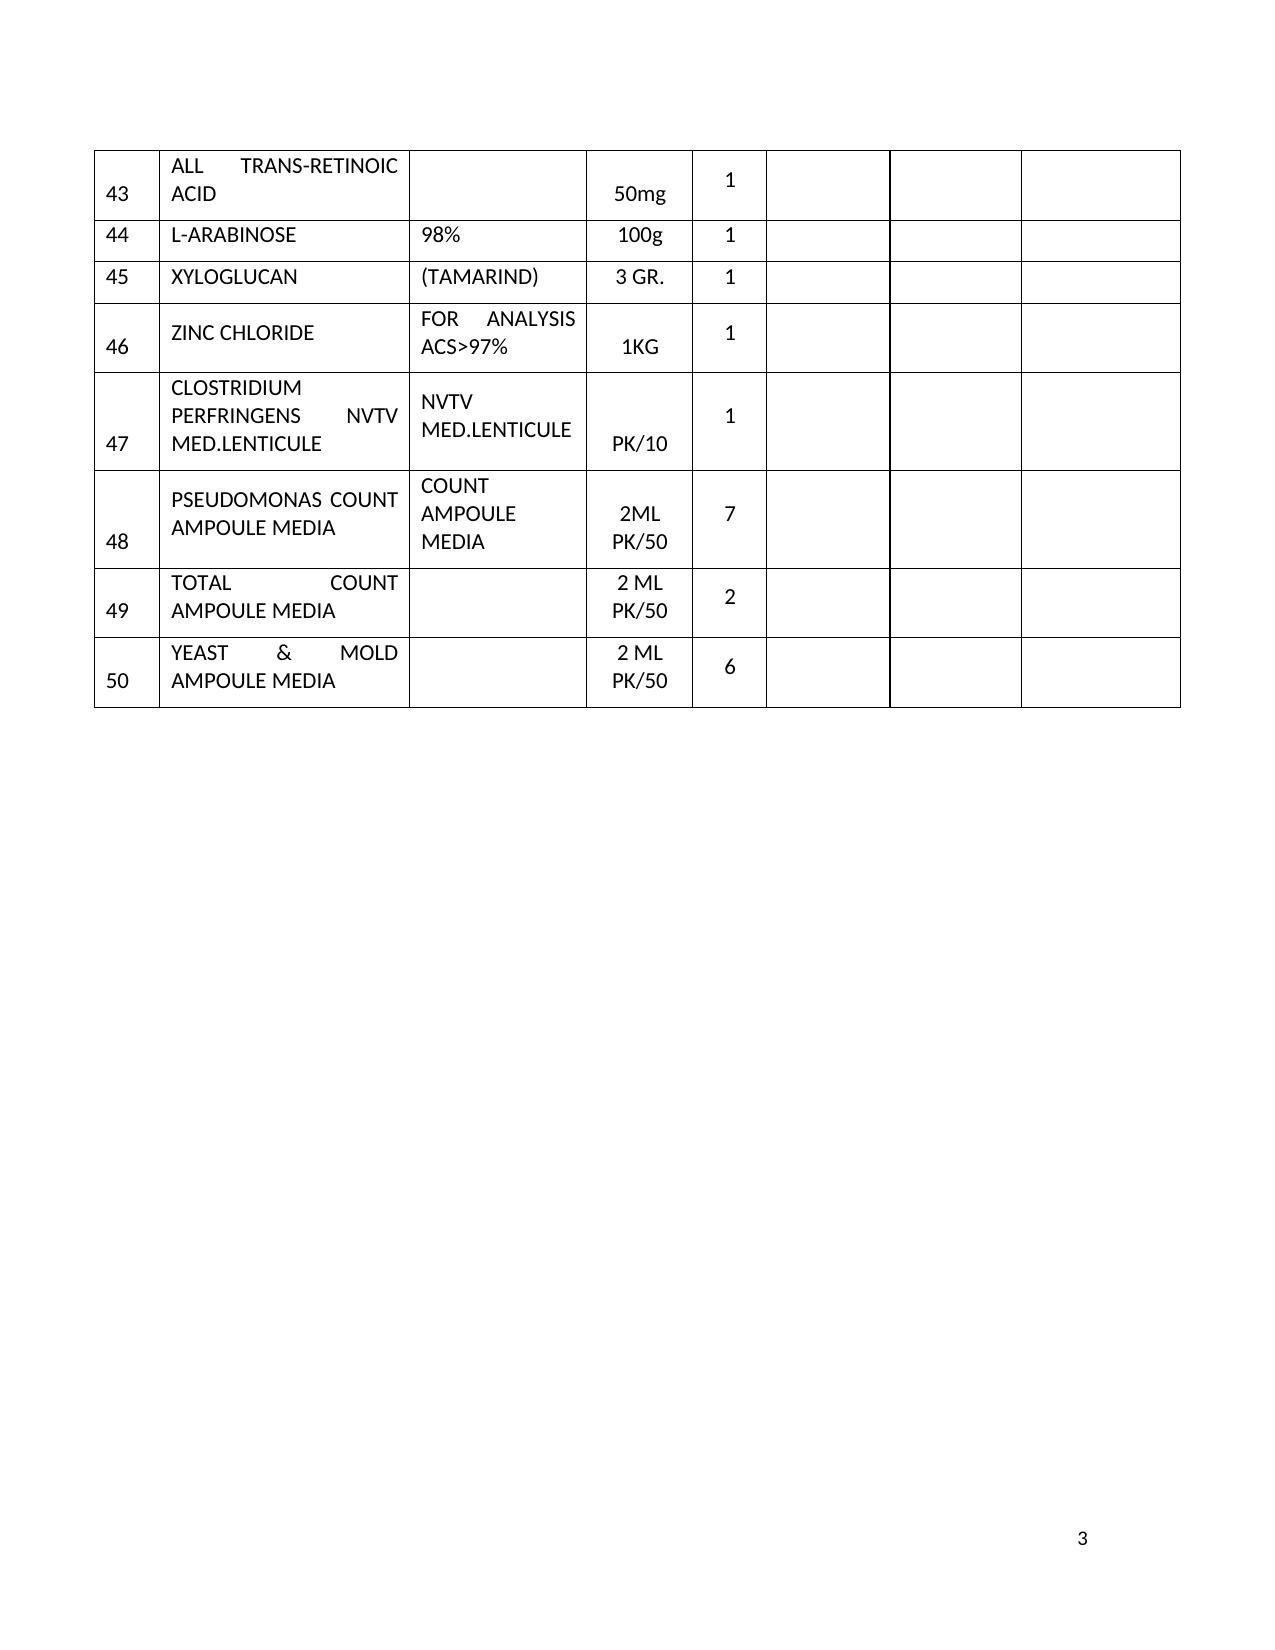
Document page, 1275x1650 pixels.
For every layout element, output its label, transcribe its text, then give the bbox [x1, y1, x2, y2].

table_cell [1022, 221, 1180, 261]
table_cell [767, 151, 889, 219]
table_cell 48 [95, 471, 159, 567]
table_cell [1022, 471, 1180, 567]
table_cell COUNT AMPOULE MEDIA [410, 471, 586, 567]
table_cell 1 [693, 262, 766, 303]
table_cell [891, 471, 1021, 567]
table_cell 2 ML PK/50 [587, 569, 692, 637]
table_cell [1022, 262, 1180, 303]
table_cell [767, 221, 889, 261]
table_cell [767, 638, 889, 707]
table_cell NVTV MED.LENTICULE [410, 373, 586, 470]
table_cell [410, 638, 586, 707]
table_cell [891, 221, 1021, 261]
table_cell 100g [587, 221, 692, 261]
table_cell L-ARABINOSE [160, 221, 409, 261]
table_cell 1 [693, 151, 766, 219]
table_cell 98% [410, 221, 586, 261]
table_cell [767, 262, 889, 303]
table_cell 1 [693, 221, 766, 261]
table_cell 1 [693, 373, 766, 470]
table_cell [891, 638, 1021, 707]
table_cell [1022, 373, 1180, 470]
table_cell 47 [95, 373, 159, 470]
table_cell [1022, 569, 1180, 637]
table_cell 2ML PK/50 [587, 471, 692, 567]
table_cell [891, 569, 1021, 637]
table_cell [767, 569, 889, 637]
table_cell 6 [693, 638, 766, 707]
table_cell PSEUDOMONAS COUNT AMPOULE MEDIA [160, 471, 409, 567]
table_cell XYLOGLUCAN [160, 262, 409, 303]
table_cell PK/10 [587, 373, 692, 470]
table_cell 44 [95, 221, 159, 261]
table_cell 2 ML PK/50 [587, 638, 692, 707]
table_cell YEAST & MOLD AMPOULE MEDIA [160, 638, 409, 707]
table_cell 50 [95, 638, 159, 707]
table_cell 2 [693, 569, 766, 637]
table_cell ZINC CHLORIDE [160, 304, 409, 372]
table_cell ALL TRANS-RETINOIC ACID [160, 151, 409, 219]
table_cell 3 GR. [587, 262, 692, 303]
table_cell [1022, 638, 1180, 707]
table_cell 1 [693, 304, 766, 372]
table_cell 50mg [587, 151, 692, 219]
table_cell [767, 471, 889, 567]
table_cell 43 [95, 151, 159, 219]
table_cell 45 [95, 262, 159, 303]
table_cell 46 [95, 304, 159, 372]
table_cell TOTAL COUNT AMPOULE MEDIA [160, 569, 409, 637]
table_cell 49 [95, 569, 159, 637]
table_cell [767, 373, 889, 470]
table_cell [1022, 304, 1180, 372]
table_cell [410, 151, 586, 219]
table_cell CLOSTRIDIUM PERFRINGENS NVTV MED.LENTICULE [160, 373, 409, 470]
table_cell (TAMARIND) [410, 262, 586, 303]
table_cell [891, 151, 1021, 219]
table_cell 1KG [587, 304, 692, 372]
table_cell [767, 304, 889, 372]
table_cell [891, 373, 1021, 470]
table_cell [1022, 151, 1180, 219]
table_cell 7 [693, 471, 766, 567]
table_cell [891, 304, 1021, 372]
table_cell [891, 262, 1021, 303]
table_cell FOR ANALYSIS ACS>97% [410, 304, 586, 372]
table_cell [410, 569, 586, 637]
